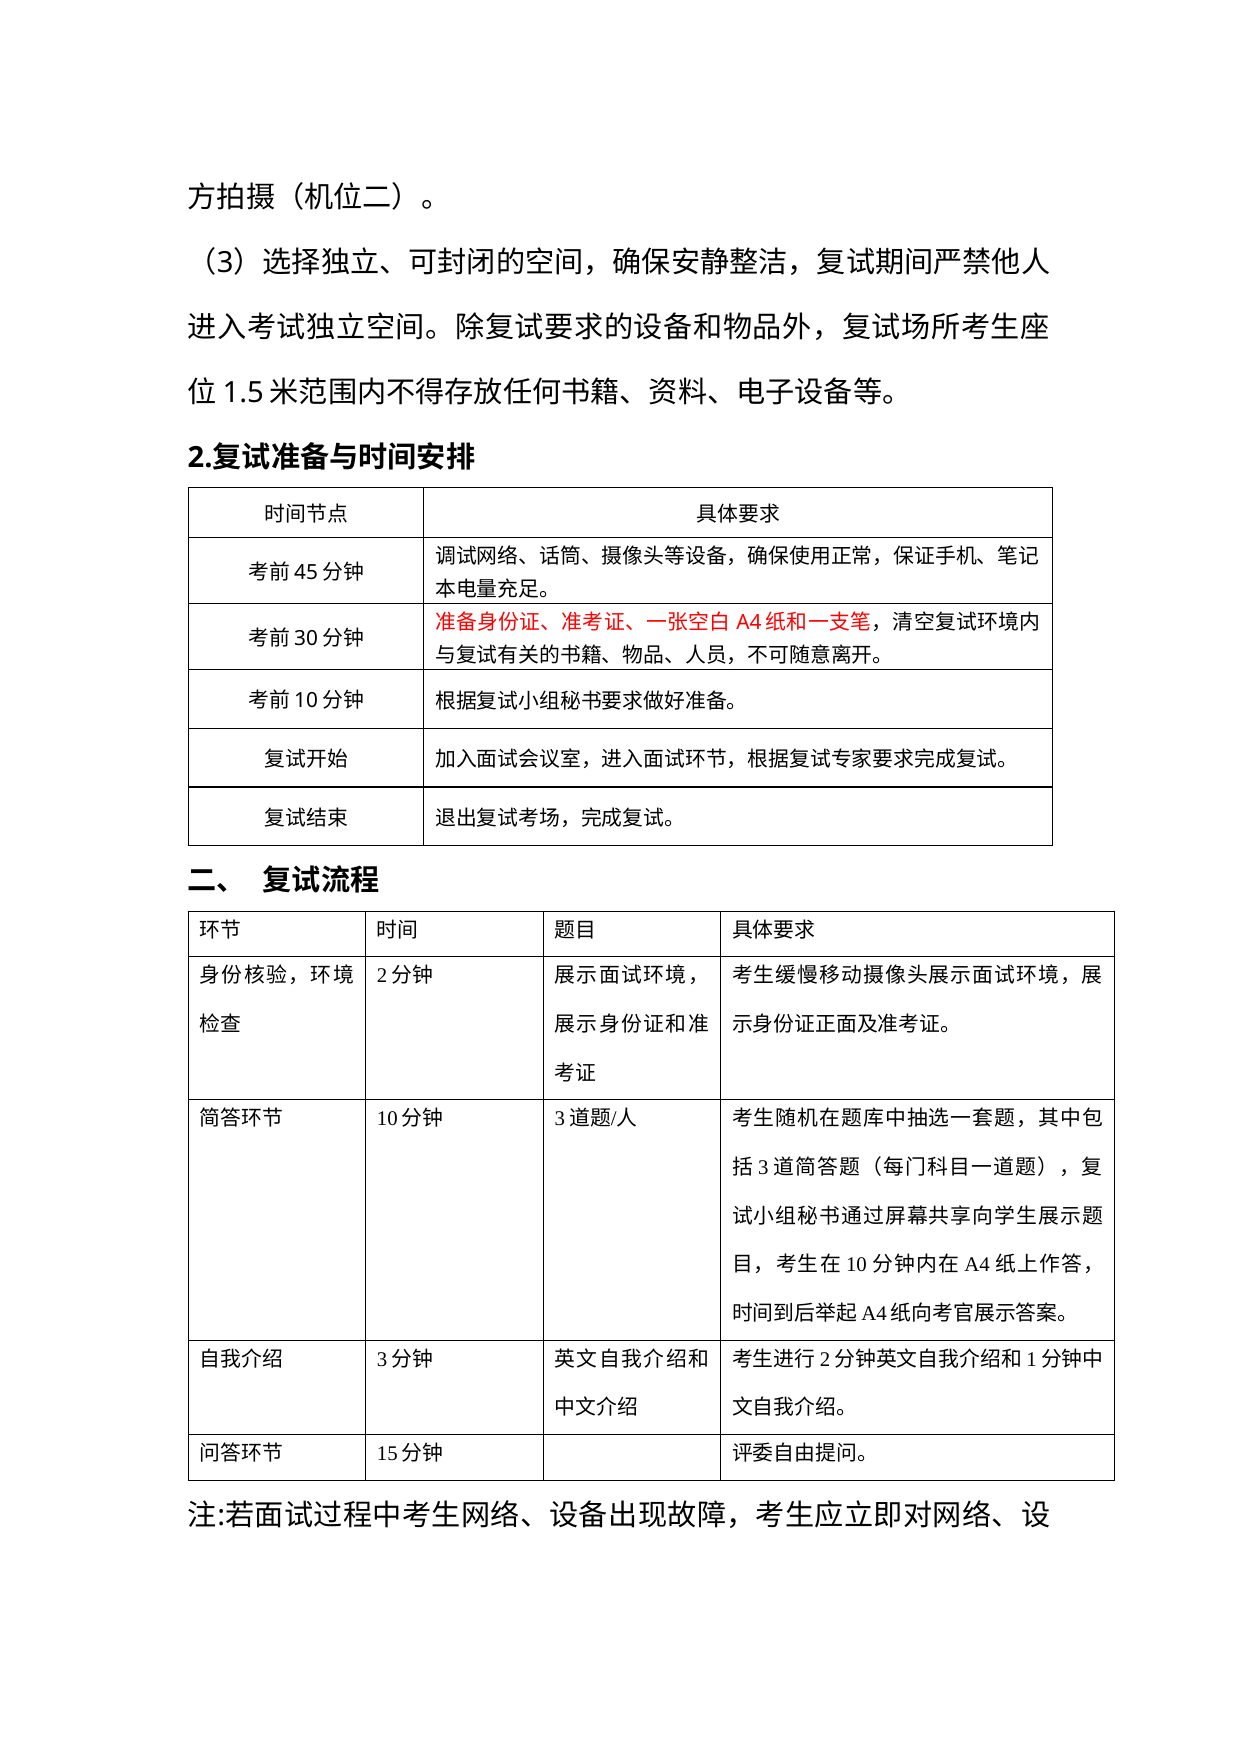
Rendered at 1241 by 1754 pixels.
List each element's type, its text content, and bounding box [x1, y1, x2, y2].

table_cell 15分钟 [366, 1435, 543, 1479]
table_cell 考生进行2分钟英文自我介绍和1分钟中文自我介绍。 [721, 1341, 1114, 1434]
table_cell 2分钟 [366, 957, 543, 1099]
table_header 具体要求 [721, 912, 1114, 956]
table_cell 3道题/人 [544, 1100, 720, 1340]
table_cell 复试结束 [189, 788, 423, 844]
list 复试流程 [187, 846, 1053, 911]
table_cell 简答环节 [189, 1100, 365, 1340]
text 2.复试准备与时间安排 [187, 422, 1053, 487]
table_cell 自我介绍 [189, 1341, 365, 1434]
table_cell 考生缓慢移动摄像头展示面试环境，展示身份证正面及准考证。 [721, 957, 1114, 1099]
text （2）可以支撑“双机位”运行的硬件设备，即需要两部带摄像头的设备以及可进行通话的麦克风、音响、支架等设备，电脑、平板、手机均可。用于面试的一台设备登录腾讯会议平台从正面拍摄（机位一），用于监控面试环境的另一台设备登录钉钉平台从考生侧后方拍摄（机位二）。 [187, 162, 1053, 227]
table_cell [544, 1435, 720, 1479]
table_header 具体要求 [424, 488, 1052, 537]
table_header 时间节点 [189, 488, 423, 537]
table_cell 考前10分钟 [189, 670, 423, 728]
table_header 题目 [544, 912, 720, 956]
table_cell 根据复试小组秘书要求做好准备。 [424, 670, 1052, 728]
table_cell 复试开始 [189, 729, 423, 786]
table_cell 10分钟 [366, 1100, 543, 1340]
table_cell 评委自由提问。 [721, 1435, 1114, 1479]
table_cell 考生随机在题库中抽选一套题，其中包括3道简答题（每门科目一道题），复试小组秘书通过屏幕共享向学生展示题目，考生在10分钟内在A4纸上作答，时间到后举起A4纸向考官展示答案。 [721, 1100, 1114, 1340]
table_cell 3分钟 [366, 1341, 543, 1434]
table_cell 身份核验，环境检查 [189, 957, 365, 1099]
table_cell 准备身份证、准考证、一张空白A4纸和一支笔，清空复试环境内与复试有关的书籍、物品、人员，不可随意离开。 [424, 604, 1052, 669]
table_cell 加入面试会议室，进入面试环节，根据复试专家要求完成复试。 [424, 729, 1052, 786]
table_cell 考前45分钟 [189, 538, 423, 603]
table_cell 退出复试考场，完成复试。 [424, 788, 1052, 844]
table_cell 考前30分钟 [189, 604, 423, 669]
table_cell 英文自我介绍和中文介绍 [544, 1341, 720, 1434]
table_cell 问答环节 [189, 1435, 365, 1479]
table_cell 调试网络、话筒、摄像头等设备，确保使用正常，保证手机、笔记本电量充足。 [424, 538, 1052, 603]
text （3）选择独立、可封闭的空间，确保安静整洁，复试期间严禁他人进入考试独立空间。除复试要求的设备和物品外，复试场所考生座位1.5米范围内不得存放任何书籍、资料、电子设备等。 [187, 227, 1053, 422]
table_header 时间 [366, 912, 543, 956]
table_header 环节 [189, 912, 365, 956]
table_cell 展示面试环境，展示身份证和准考证 [544, 957, 720, 1099]
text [187, 1481, 1053, 1546]
